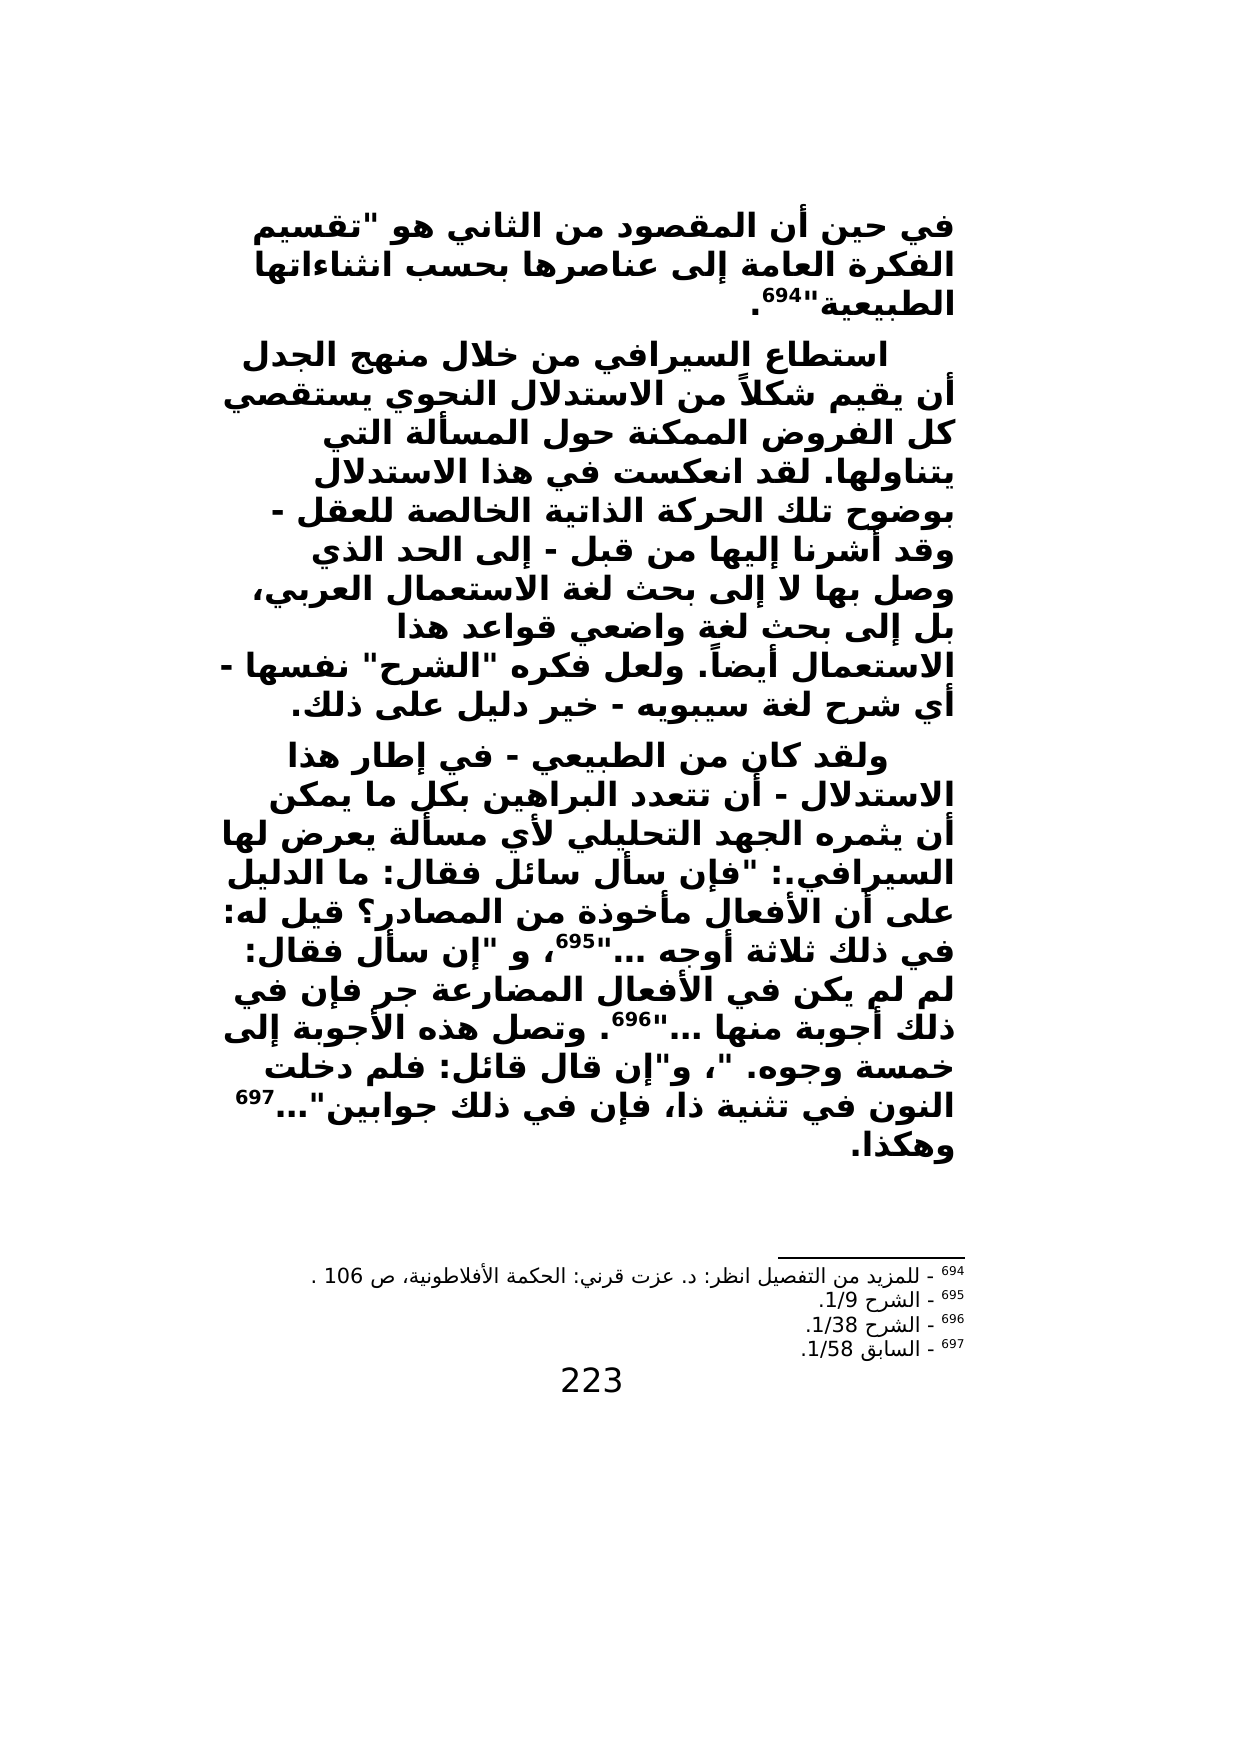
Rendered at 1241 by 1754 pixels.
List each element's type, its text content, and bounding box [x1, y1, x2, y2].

text ولقد كان من الطبيعي - في إطار هذا الاستدلال - أن تتعدد البراهين بكل ما يمكن أن يثمره الجهد التحليلي لأي مسألة يعرض لها السيرافي.: "فإن سأل سائل فقال: ما الدليل على أن الأفعال مأخوذة من المصادر؟ قيل له: في ذلك ثلاثة أوجه …"، و "إن سأل فقال: لم لم يكن في الأفعال المضارعة جر فإن في ذلك أجوبة منها …". وتصل هذه الأجوبة إلى خمسة وجوه. "، و"إن قال قائل: فلم دخلت النون في تثنية ذا، فإن في ذلك جوابين"… وهكذا. [219, 737, 956, 1164]
text استطاع السيرافي من خلال منهج الجدل أن يقيم شكلاً من الاستدلال النحوي يستقصي كل الفروض الممكنة حول المسألة التي يتناولها. لقد انعكست في هذا الاستدلال بوضوح تلك الحركة الذاتية الخالصة للعقل - وقد أشرنا إليها من قبل - إلى الحد الذي وصل بها لا إلى بحث لغة الاستعمال العربي، بل إلى بحث لغة واضعي قواعد هذا الاستعمال أيضاً. ولعل فكره "الشرح" نفسها - أي شرح لغة سيبويه - خير دليل على ذلك. [219, 336, 956, 724]
text وأول ما يلاحظ في صياغة السيرافي للنحو العربي أنها قد تمت بطريق المنهج الجدلي الذي يقوم على توجيه الأسئلة والفروض والإجابة عنها من خلال صيغة "الارتياض الجدلي": "فإن قال: قلت". وإذا كانت هذه الصيغة - كما يقول الدكتور إبراهيم مدكور - معروفة جداً في المدرسة الفلسفية العربية، فإن منهج الجدل - أو الديالكتيك - برمته يعود إلى أصول يونانية قديمة. فقد استخدمه سقراط وأفلاطون وأرسطو. ويكفي أن نشير هنا إلى ما عرف بالجدل الصاعد والجدل الهابط، حيث يقصد من الأول "الارتفاع من الجزئيات إلى الكلي أو العام"، في حين أن المقصود من الثاني هو "تقسيم الفكرة العامة إلى عناصرها بحسب انثناءاتها الطبيعية". [219, 207, 956, 323]
